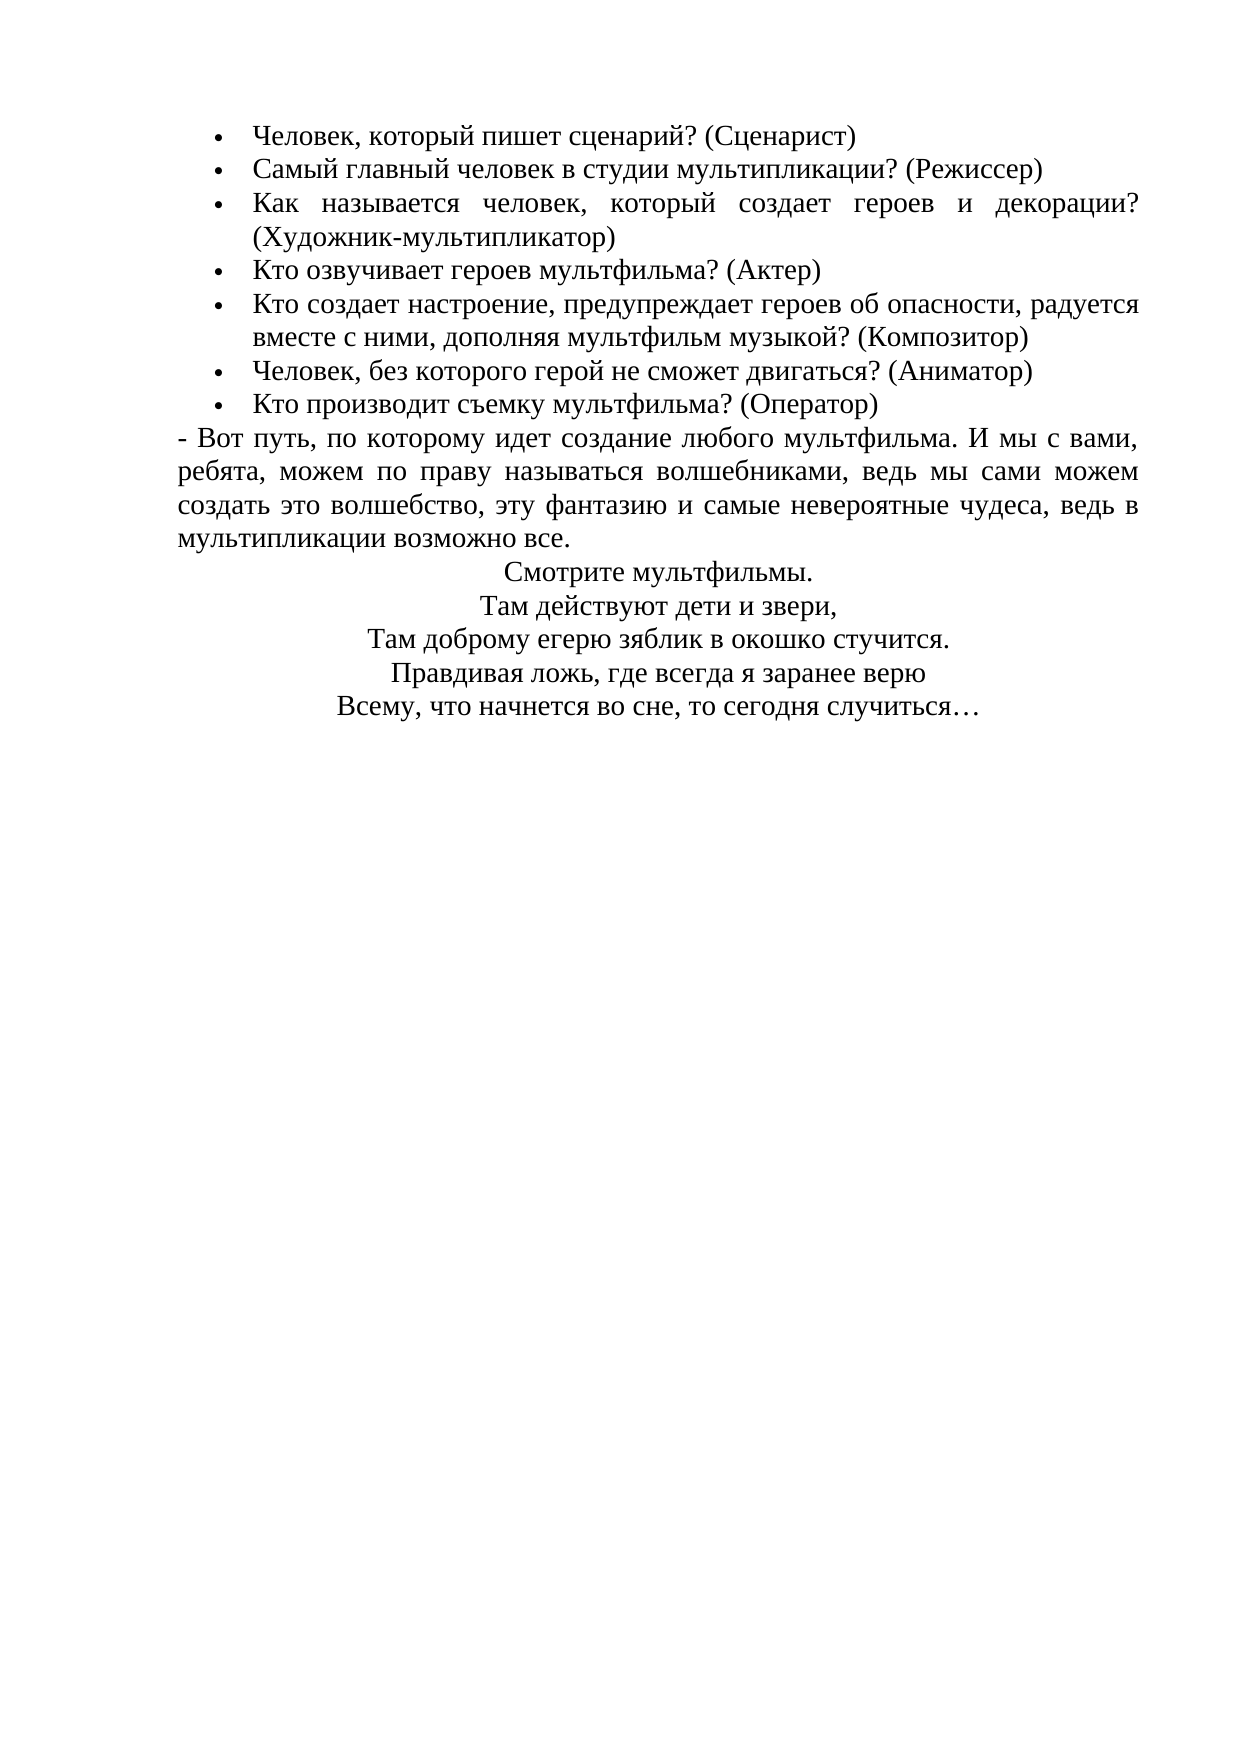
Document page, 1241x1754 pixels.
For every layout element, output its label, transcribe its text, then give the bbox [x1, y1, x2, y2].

text Там доброму егерю зяблик в окошко стучится. [177, 621, 1140, 655]
text Правдивая ложь, где всегда я заранее верю [177, 655, 1140, 688]
list Человек, без которого герой не сможет двигаться? (Аниматор) [215, 353, 1140, 386]
list Как называется человек, который создает героев и декорации? (Художник-мультипликатор) [215, 185, 1140, 252]
list Кто создает настроение, предупреждает героев об опасности, радуется вместе с ними, дополняя мультфильм музыкой? (Композитор) [215, 286, 1140, 353]
list Кто озвучивает героев мультфильма? (Актер) [215, 252, 1140, 286]
list Самый главный человек в студии мультипликации? (Режиссер) [215, 152, 1140, 185]
text Там действуют дети и звери, [177, 588, 1140, 621]
text Смотрите мультфильмы. [177, 554, 1140, 588]
text Всему, что начнется во сне, то сегодня случиться… [177, 688, 1140, 722]
text - Вот путь, по которому идет создание любого мультфильма. И мы с вами, ребята, можем по праву называться волшебниками, ведь мы сами можем создать это волшебство, эту фантазию и самые невероятные чудеса, ведь в мультипликации возможно все. [177, 420, 1140, 554]
list Кто производит съемку мультфильма? (Оператор) [215, 386, 1140, 420]
list Человек, который пишет сценарий? (Сценарист) [215, 118, 1140, 152]
